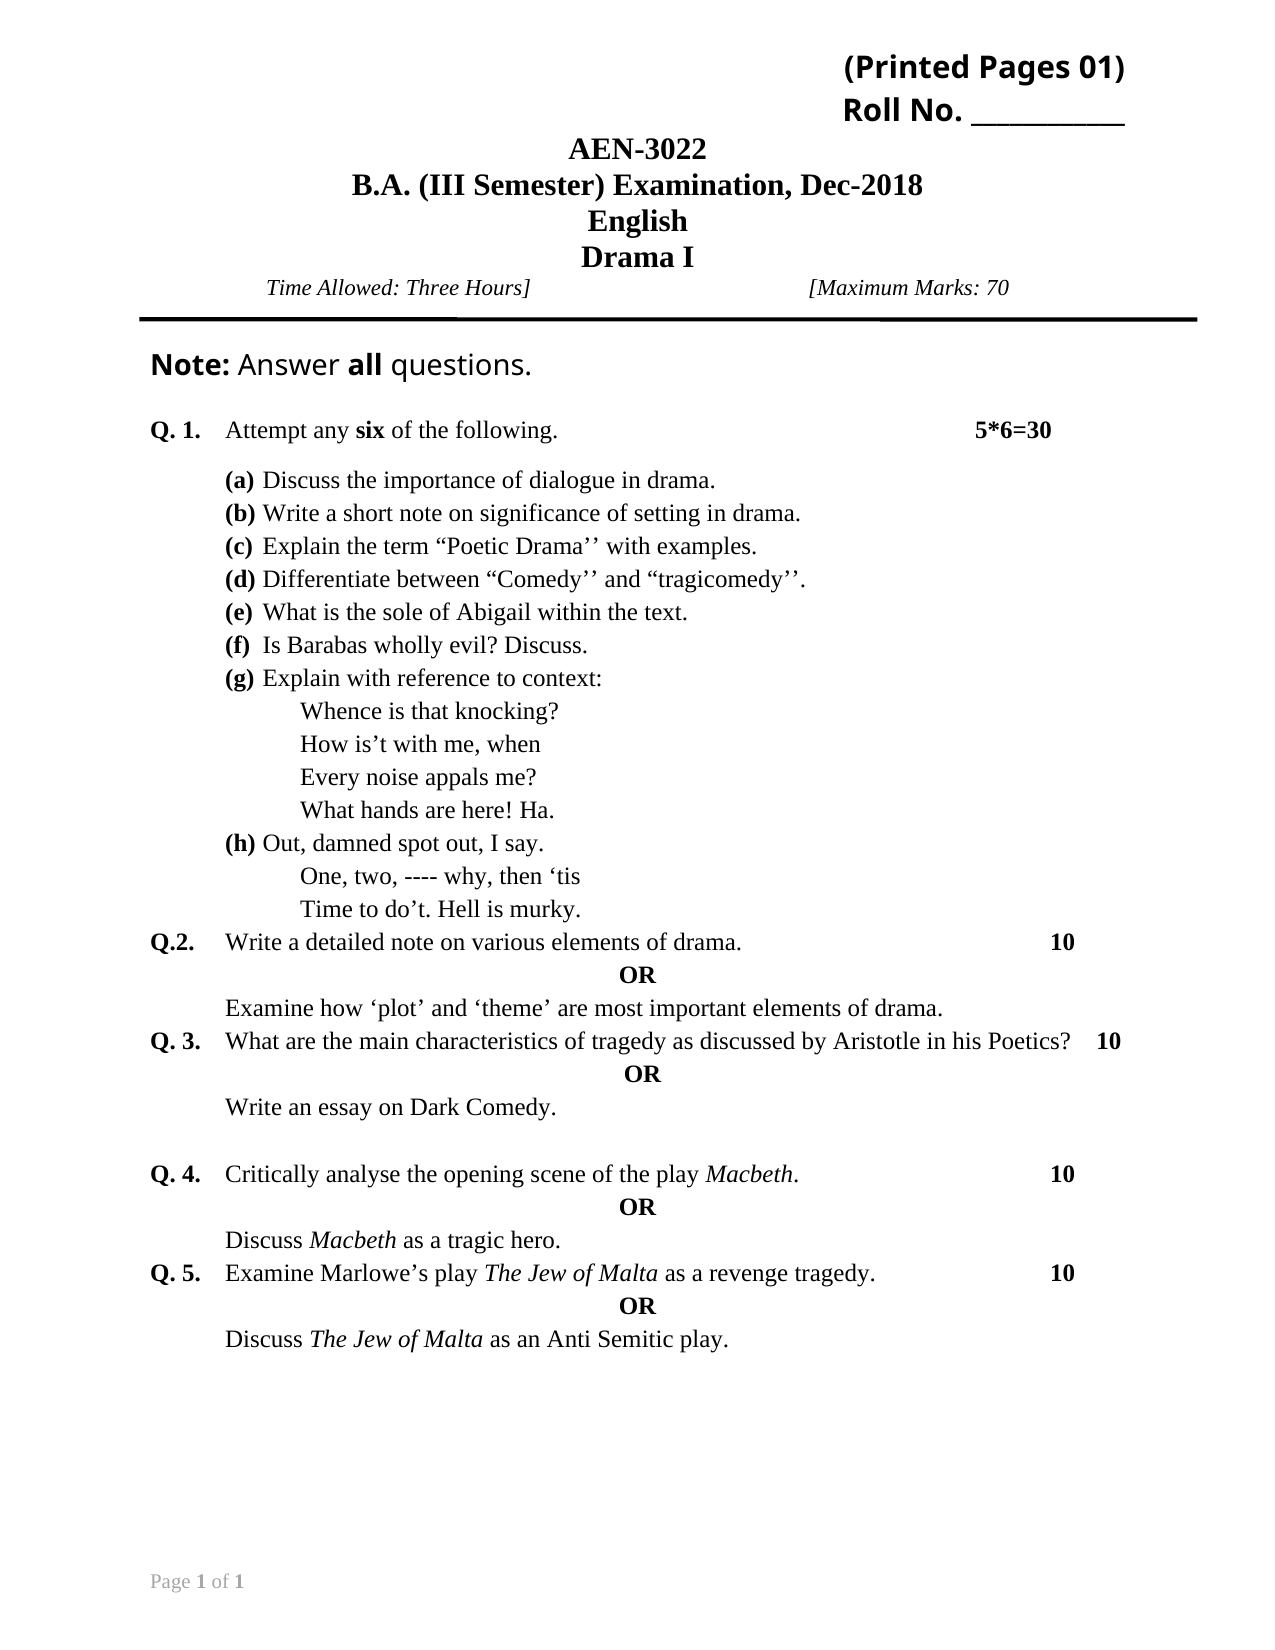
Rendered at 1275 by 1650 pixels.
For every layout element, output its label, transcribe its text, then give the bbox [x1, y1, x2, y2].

list Is Barabas wholly evil? Discuss. [225, 630, 1125, 659]
text AEN-3022 [150, 130, 1125, 166]
text Q. 1. Attempt any six of the following. 5*6=30 [150, 415, 1125, 444]
text OR [159, 1059, 1125, 1088]
text What hands are here! Ha. [300, 795, 1125, 824]
text Discuss Macbeth as a tragic hero. [225, 1225, 1125, 1254]
text Time Allowed: Three Hours] [Maximum Marks: 70 [150, 274, 1125, 300]
text Drama I [150, 238, 1125, 274]
text Examine how ‘plot’ and ‘theme’ are most important elements of drama. [225, 993, 1125, 1022]
text OR [150, 960, 1125, 989]
text Write an essay on Dark Comedy. [225, 1092, 1125, 1121]
text OR [150, 1192, 1125, 1221]
text Time to do’t. Hell is murky. [300, 894, 1125, 923]
text Discuss The Jew of Malta as an Anti Semitic play. [225, 1324, 1125, 1353]
text One, two, ---- why, then ‘tis [300, 861, 1125, 890]
list Explain the term “Poetic Drama’’ with examples. [225, 531, 1125, 559]
text Q. 5. Examine Marlowe’s play The Jew of Malta as a revenge tragedy. 10 [150, 1258, 1125, 1287]
text Q.2. Write a detailed note on various elements of drama. 10 [150, 927, 1162, 956]
list What is the sole of Abigail within the text. [225, 597, 1125, 626]
text OR [150, 1291, 1125, 1320]
text Q. 3. What are the main characteristics of tragedy as discussed by Aristotle in his Poetics? 10 [150, 1026, 1125, 1055]
text (Printed Pages 01) [150, 45, 1125, 88]
text How is’t with me, when [300, 729, 1125, 758]
list Out, damned spot out, I say. [225, 828, 1125, 857]
text Whence is that knocking? [300, 696, 1125, 725]
text Note: Answer all questions. [150, 348, 1125, 382]
list Explain with reference to context: [225, 663, 1125, 692]
list Write a short note on significance of setting in drama. [225, 498, 1125, 527]
text English [150, 202, 1125, 238]
list Discuss the importance of dialogue in drama. [225, 465, 1125, 493]
text Q. 4. Critically analyse the opening scene of the play Macbeth. 10 [150, 1159, 1125, 1188]
text Every noise appals me? [300, 762, 1125, 791]
text B.A. (III Semester) Examination, Dec-2018 [150, 166, 1125, 202]
list Differentiate between “Comedy’’ and “tragicomedy’’. [225, 564, 1125, 593]
text Roll No. ____________ [150, 88, 1125, 130]
